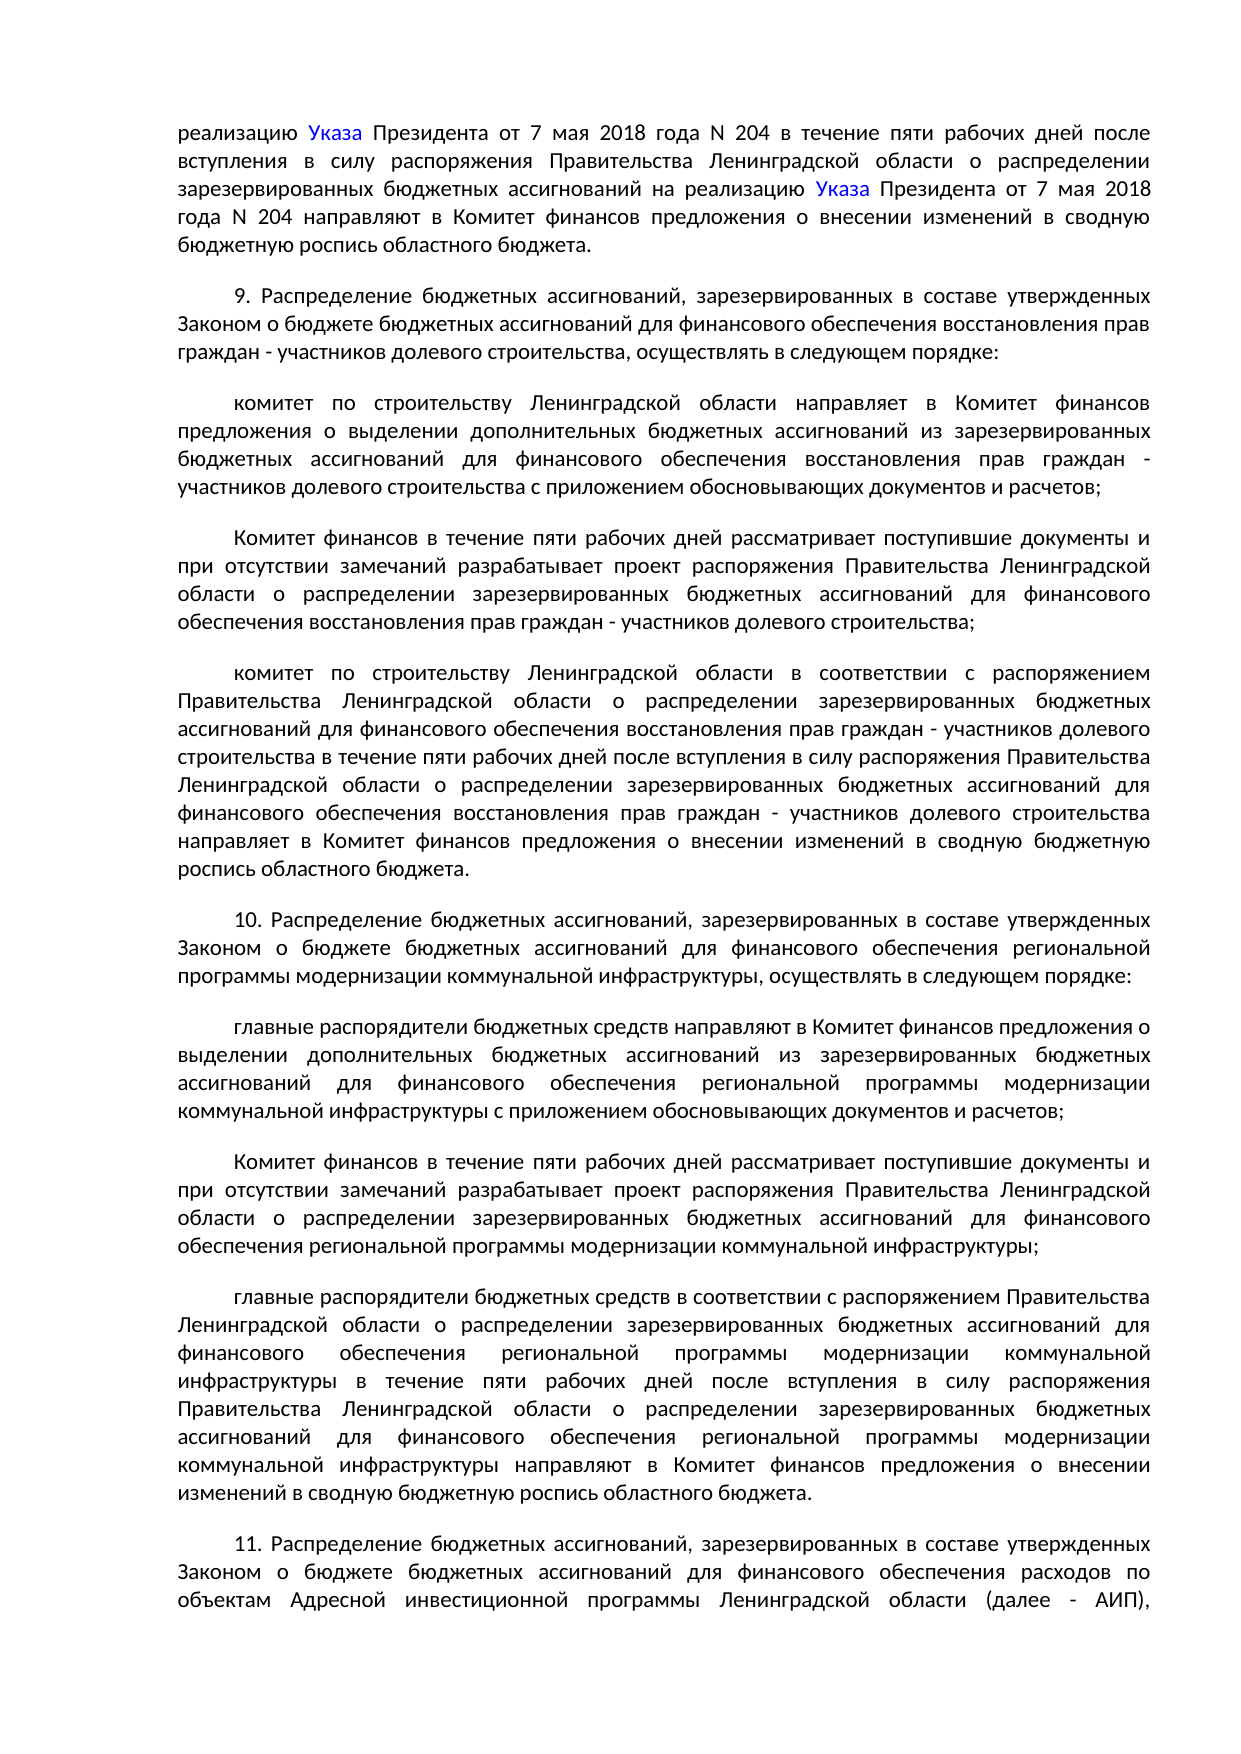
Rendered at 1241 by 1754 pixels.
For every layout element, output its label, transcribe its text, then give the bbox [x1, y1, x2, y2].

text комитет по строительству Ленинградской области направляет в Комитет финансов предложения о выделении дополнительных бюджетных ассигнований из зарезервированных бюджетных ассигнований для финансового обеспечения восстановления прав граждан - участников долевого строительства с приложением обосновывающих документов и расчетов; [177, 388, 1152, 500]
text комитет по строительству Ленинградской области в соответствии с распоряжением Правительства Ленинградской области о распределении зарезервированных бюджетных ассигнований для финансового обеспечения восстановления прав граждан - участников долевого строительства в течение пяти рабочих дней после вступления в силу распоряжения Правительства Ленинградской области о распределении зарезервированных бюджетных ассигнований для финансового обеспечения восстановления прав граждан - участников долевого строительства направляет в Комитет финансов предложения о внесении изменений в сводную бюджетную роспись областного бюджета. [177, 658, 1152, 882]
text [177, 118, 1152, 258]
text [177, 1529, 1152, 1613]
text главные распорядители бюджетных средств в соответствии с распоряжением Правительства Ленинградской области о распределении зарезервированных бюджетных ассигнований для финансового обеспечения региональной программы модернизации коммунальной инфраструктуры в течение пяти рабочих дней после вступления в силу распоряжения Правительства Ленинградской области о распределении зарезервированных бюджетных ассигнований для финансового обеспечения региональной программы модернизации коммунальной инфраструктуры направляют в Комитет финансов предложения о внесении изменений в сводную бюджетную роспись областного бюджета. [177, 1282, 1152, 1506]
text Комитет финансов в течение пяти рабочих дней рассматривает поступившие документы и при отсутствии замечаний разрабатывает проект распоряжения Правительства Ленинградской области о распределении зарезервированных бюджетных ассигнований для финансового обеспечения восстановления прав граждан - участников долевого строительства; [177, 523, 1152, 635]
text Комитет финансов в течение пяти рабочих дней рассматривает поступившие документы и при отсутствии замечаний разрабатывает проект распоряжения Правительства Ленинградской области о распределении зарезервированных бюджетных ассигнований для финансового обеспечения региональной программы модернизации коммунальной инфраструктуры; [177, 1147, 1152, 1259]
text 10. Распределение бюджетных ассигнований, зарезервированных в составе утвержденных Законом о бюджете бюджетных ассигнований для финансового обеспечения региональной программы модернизации коммунальной инфраструктуры, осуществлять в следующем порядке: [177, 905, 1152, 989]
text 9. Распределение бюджетных ассигнований, зарезервированных в составе утвержденных Законом о бюджете бюджетных ассигнований для финансового обеспечения восстановления прав граждан - участников долевого строительства, осуществлять в следующем порядке: [177, 281, 1152, 365]
text главные распорядители бюджетных средств направляют в Комитет финансов предложения о выделении дополнительных бюджетных ассигнований из зарезервированных бюджетных ассигнований для финансового обеспечения региональной программы модернизации коммунальной инфраструктуры с приложением обосновывающих документов и расчетов; [177, 1012, 1152, 1124]
